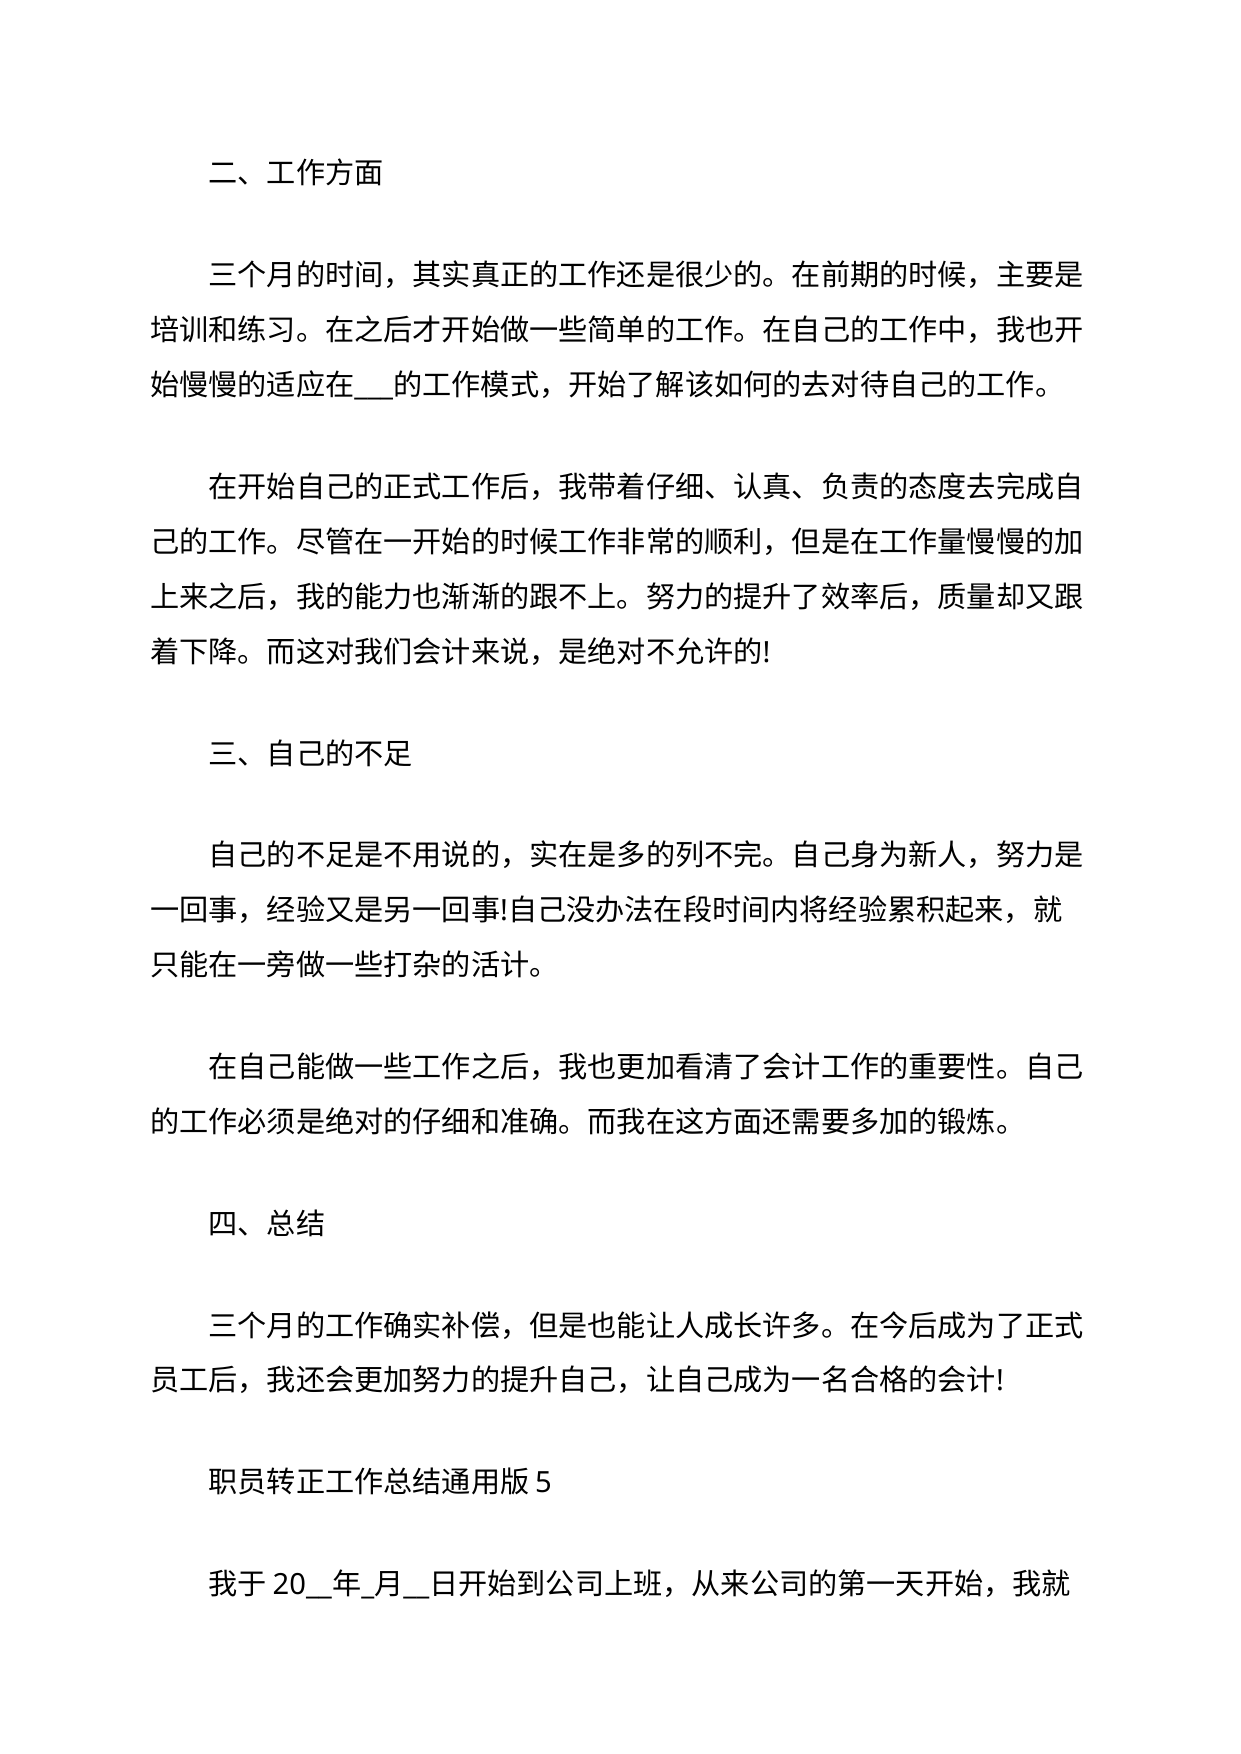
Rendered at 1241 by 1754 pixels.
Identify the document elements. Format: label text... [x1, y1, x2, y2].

text 二、工作方面 [150, 150, 1090, 192]
text 职员转正工作总结通用版5 [150, 1459, 1090, 1501]
text 三、自己的不足 [150, 730, 1090, 772]
text 三个月的工作确实补偿，但是也能让人成长许多。在今后成为了正式员工后，我还会更加努力的提升自己，让自己成为一名合格的会计! [150, 1302, 1090, 1399]
text 在开始自己的正式工作后，我带着仔细、认真、负责的态度去完成自己的工作。尽管在一开始的时候工作非常的顺利，但是在工作量慢慢的加上来之后，我的能力也渐渐的跟不上。努力的提升了效率后，质量却又跟着下降。而这对我们会计来说，是绝对不允许的! [150, 463, 1090, 671]
text 在自己能做一些工作之后，我也更加看清了会计工作的重要性。自己的工作必须是绝对的仔细和准确。而我在这方面还需要多加的锻炼。 [150, 1044, 1090, 1141]
text 三个月的时间，其实真正的工作还是很少的。在前期的时候，主要是培训和练习。在之后才开始做一些简单的工作。在自己的工作中，我也开始慢慢的适应在___的工作模式，开始了解该如何的去对待自己的工作。 [150, 252, 1090, 404]
text 自己的不足是不用说的，实在是多的列不完。自己身为新人，努力是一回事，经验又是另一回事!自己没办法在段时间内将经验累积起来，就只能在一旁做一些打杂的活计。 [150, 832, 1090, 984]
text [150, 1561, 1090, 1603]
text 四、总结 [150, 1200, 1090, 1243]
